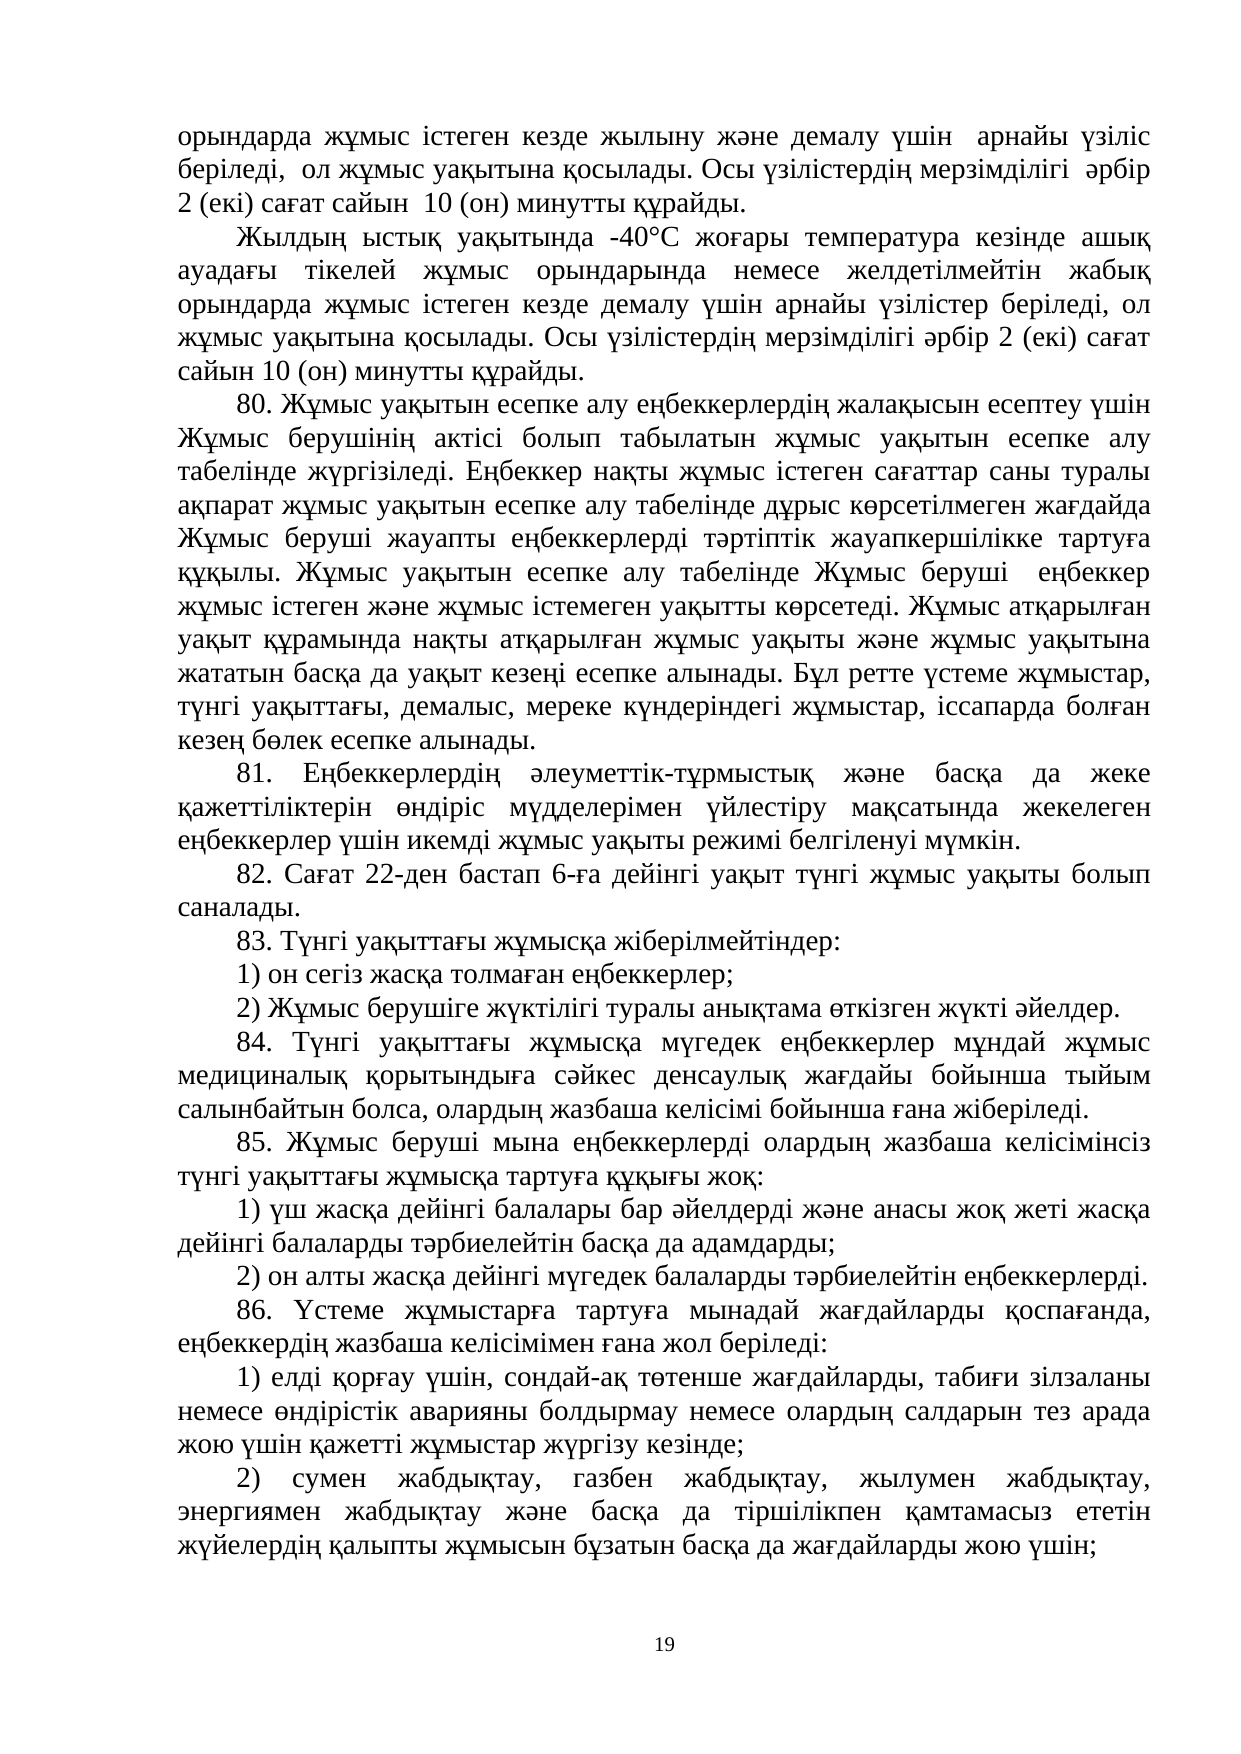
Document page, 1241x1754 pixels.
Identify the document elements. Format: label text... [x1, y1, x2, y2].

list 2) Жұмыс берушіге жүктілігі туралы анықтама өткізген жүкті әйелдер. [177, 990, 1152, 1024]
list 2) сумен жабдықтау, газбен жабдықтау, жылумен жабдықтау, энергиямен жабдықтау және басқа да тіршілікпен қамтамасыз ететін жүйелердің қалыпты жұмысын бұзатын басқа да жағдайларды жою үшін; [177, 1460, 1152, 1560]
list 83. Түнгі уақыттағы жұмысқа жіберілмейтіндер: [177, 923, 1152, 957]
list 1) елді қорғау үшін, сондай-ақ төтенше жағдайларды, табиғи зілзаланы немесе өндірістік аварияны болдырмау немесе олардың салдарын тез арада жою үшін қажетті жұмыстар жүргізу кезінде; [177, 1359, 1152, 1460]
list 85. Жұмыс беруші мына еңбеккерлерді олардың жазбаша келісімінсіз түнгі уақыттағы жұмысқа тартуға құқығы жоқ: [177, 1124, 1152, 1191]
list 80. Жұмыс уақытын есепке алу еңбеккерлердің жалақысын есептеу үшін Жұмыс берушінің актісі болып табылатын жұмыс уақытын есепке алу табелінде жүргізіледі. Еңбеккер нақты жұмыс істеген сағаттар саны туралы ақпарат жұмыс уақытын есепке алу табелінде дұрыс көрсетілмеген жағдайда Жұмыс беруші жауапты еңбеккерлерді тәртіптік жауапкершілікке тартуға құқылы. Жұмыс уақытын есепке алу табелінде Жұмыс беруші еңбеккер жұмыс істеген және жұмыс істемеген уақытты көрсетеді. Жұмыс атқарылған уақыт құрамында нақты атқарылған жұмыс уақыты және жұмыс уақытына жататын басқа да уақыт кезеңі есепке алынады. Бұл ретте үстеме жұмыстар, түнгі уақыттағы, демалыс, мереке күндеріндегі жұмыстар, іссапарда болған кезең бөлек есепке алынады. [177, 386, 1152, 755]
list 1) үш жасқа дейінгі балалары бар әйелдерді және анасы жоқ жеті жасқа дейінгі балаларды тәрбиелейтін басқа да адамдарды; [177, 1191, 1152, 1258]
list 1) он сегіз жасқа толмаған еңбеккерлер; [177, 957, 1152, 990]
list 86. Үстеме жұмыстарға тартуға мынадай жағдайларды қоспағанда, еңбеккердің жазбаша келісімімен ғана жол беріледі: [177, 1292, 1152, 1359]
list Жылдың ыстық уақытында -40°С жоғары температура кезінде ашық ауадағы тікелей жұмыс орындарында немесе желдетілмейтін жабық орындарда жұмыс істеген кезде демалу үшін арнайы үзілістер беріледі, ол жұмыс уақытына қосылады. Осы үзілістердің мерзімділігі әрбір 2 (екі) сағат сайын 10 (он) минутты құрайды. [177, 219, 1152, 386]
list 84. Түнгі уақыттағы жұмысқа мүгедек еңбеккерлер мұндай жұмыс медициналық қорытындыға сәйкес денсаулық жағдайы бойынша тыйым салынбайтын болса, олардың жазбаша келісімі бойынша ғана жіберіледі. [177, 1024, 1152, 1124]
list 2) он алты жасқа дейінгі мүгедек балаларды тәрбиелейтін еңбеккерлерді. [177, 1258, 1152, 1292]
list 82. Сағат 22-ден бастап 6-ға дейінгі уақыт түнгі жұмыс уақыты болып саналады. [177, 856, 1152, 923]
list 81. Еңбеккерлердің әлеуметтік-тұрмыстық және басқа да жеке қажеттіліктерін өндіріс мүдделерімен үйлестіру мақсатында жекелеген еңбеккерлер үшін икемді жұмыс уақыты режимі белгіленуі мүмкін. [177, 755, 1152, 856]
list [177, 118, 1152, 219]
